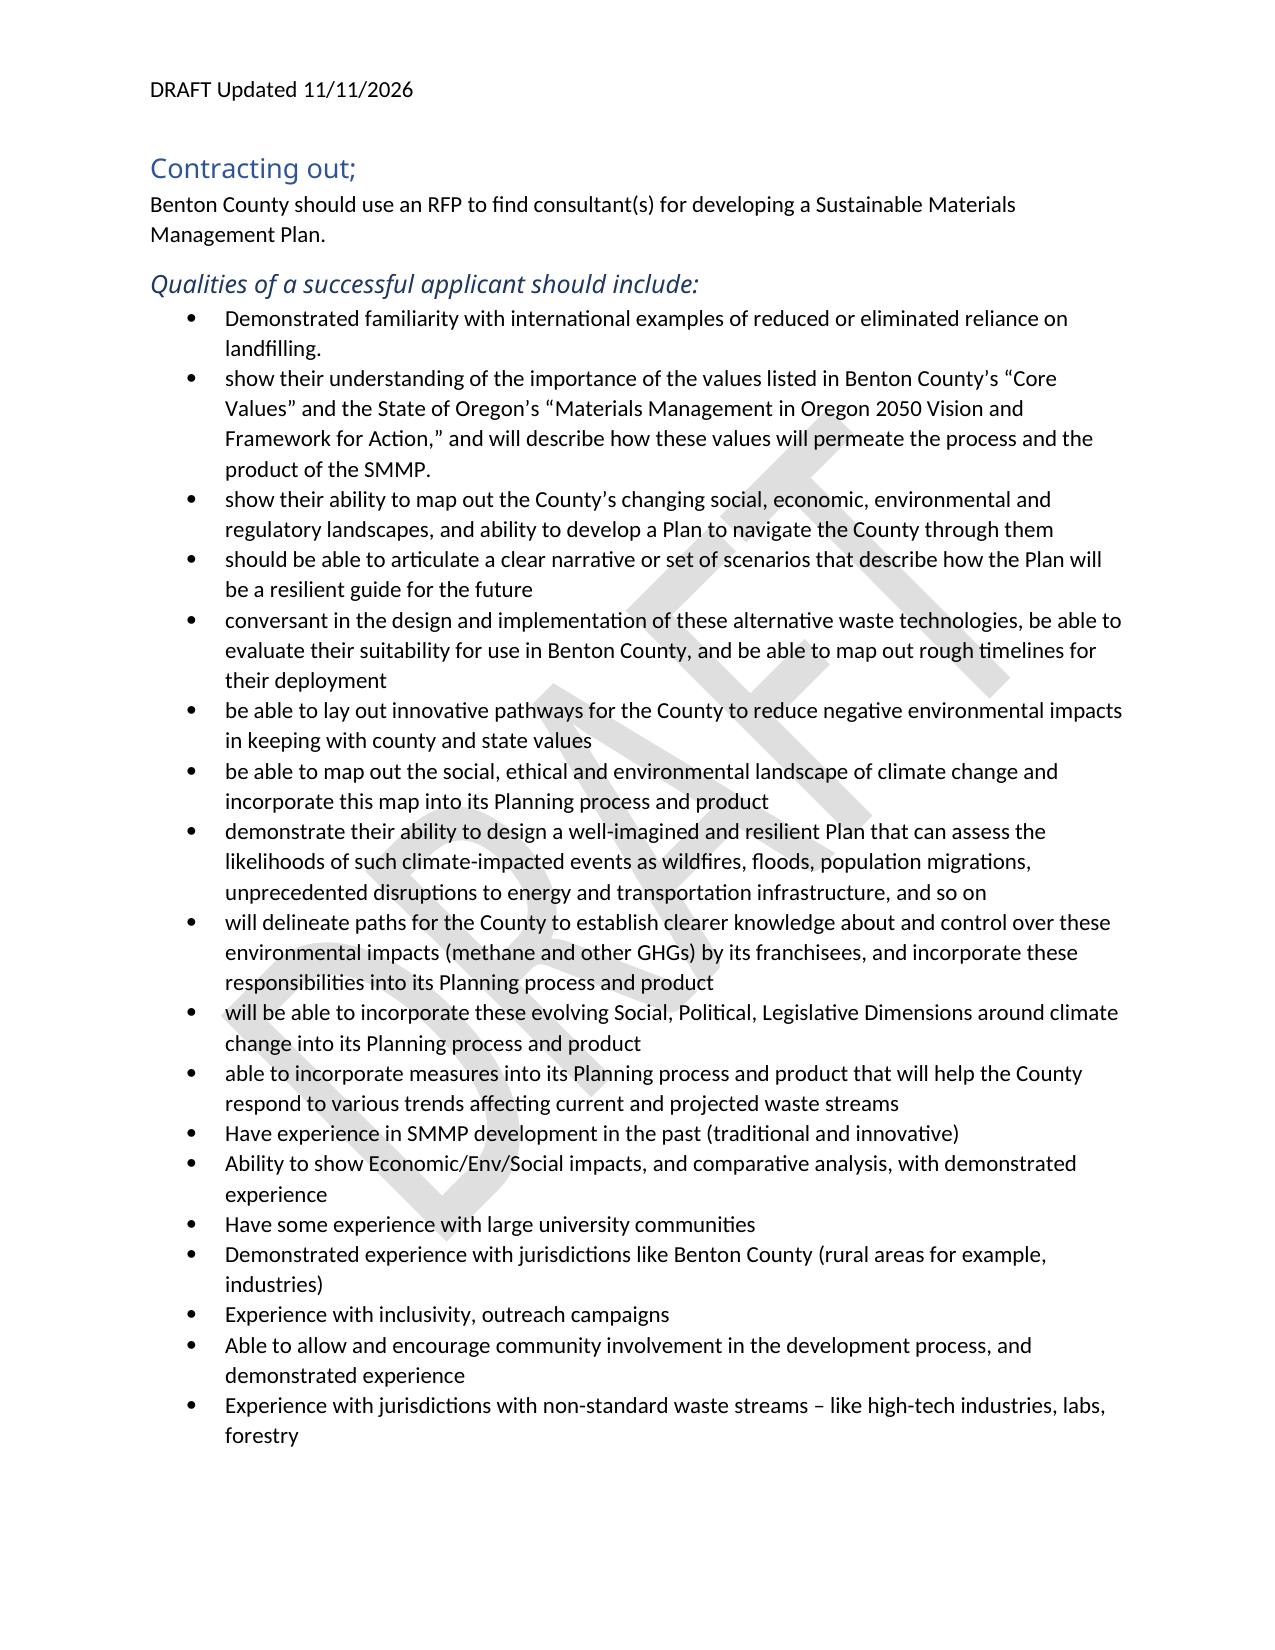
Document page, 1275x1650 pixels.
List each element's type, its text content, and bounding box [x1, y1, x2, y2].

list should be able to articulate a clear narrative or set of scenarios that describe how the Plan will be a resilient guide for the future [187, 545, 1125, 603]
list show their understanding of the importance of the values listed in Benton County’s “Core Values” and the State of Oregon’s “Materials Management in Oregon 2050 Vision and Framework for Action,” and will describe how these values will permeate the process and the product of the SMMP. [187, 364, 1125, 483]
list Experience with inclusivity, outreach campaigns [187, 1301, 1125, 1328]
list Ability to show Economic/Env/Social impacts, and comparative analysis, with demonstrated experience [187, 1149, 1125, 1208]
list will be able to incorporate these evolving Social, Political, Legislative Dimensions around climate change into its Planning process and product [187, 998, 1125, 1057]
list able to incorporate measures into its Planning process and product that will help the County respond to various trends affecting current and projected waste streams [187, 1059, 1125, 1117]
list be able to map out the social, ethical and environmental landscape of climate change and incorporate this map into its Planning process and product [187, 757, 1125, 815]
list Able to allow and encourage community involvement in the development process, and demonstrated experience [187, 1331, 1125, 1389]
list be able to lay out innovative pathways for the County to reduce negative environmental impacts in keeping with county and state values [187, 696, 1125, 754]
subtitle Contracting out; [150, 150, 1125, 187]
list Demonstrated experience with jurisdictions like Benton County (rural areas for example, industries) [187, 1240, 1125, 1298]
list Have experience in SMMP development in the past (traditional and innovative) [187, 1119, 1125, 1147]
text Benton County should use an RFP to find consultant(s) for developing a Sustainable Materials Management Plan. [150, 190, 1125, 248]
list demonstrate their ability to design a well-imagined and resilient Plan that can assess the likelihoods of such climate-impacted events as wildfires, floods, population migrations, unprecedented disruptions to energy and transportation infrastructure, and so on [187, 817, 1125, 906]
list will delineate paths for the County to establish clearer knowledge about and control over these environmental impacts (methane and other GHGs) by its franchisees, and incorporate these responsibilities into its Planning process and product [187, 908, 1125, 996]
list Experience with jurisdictions with non-standard waste streams – like high-tech industries, labs, forestry [187, 1391, 1125, 1449]
list Demonstrated familiarity with international examples of reduced or eliminated reliance on landfilling. [187, 304, 1125, 362]
list Have some experience with large university communities [187, 1210, 1125, 1238]
subtitle Qualities of a successful applicant should include: [150, 267, 1125, 301]
list show their ability to map out the County’s changing social, economic, environmental and regulatory landscapes, and ability to develop a Plan to navigate the County through them [187, 485, 1125, 543]
list conversant in the design and implementation of these alternative waste technologies, be able to evaluate their suitability for use in Benton County, and be able to map out rough timelines for their deployment [187, 606, 1125, 694]
